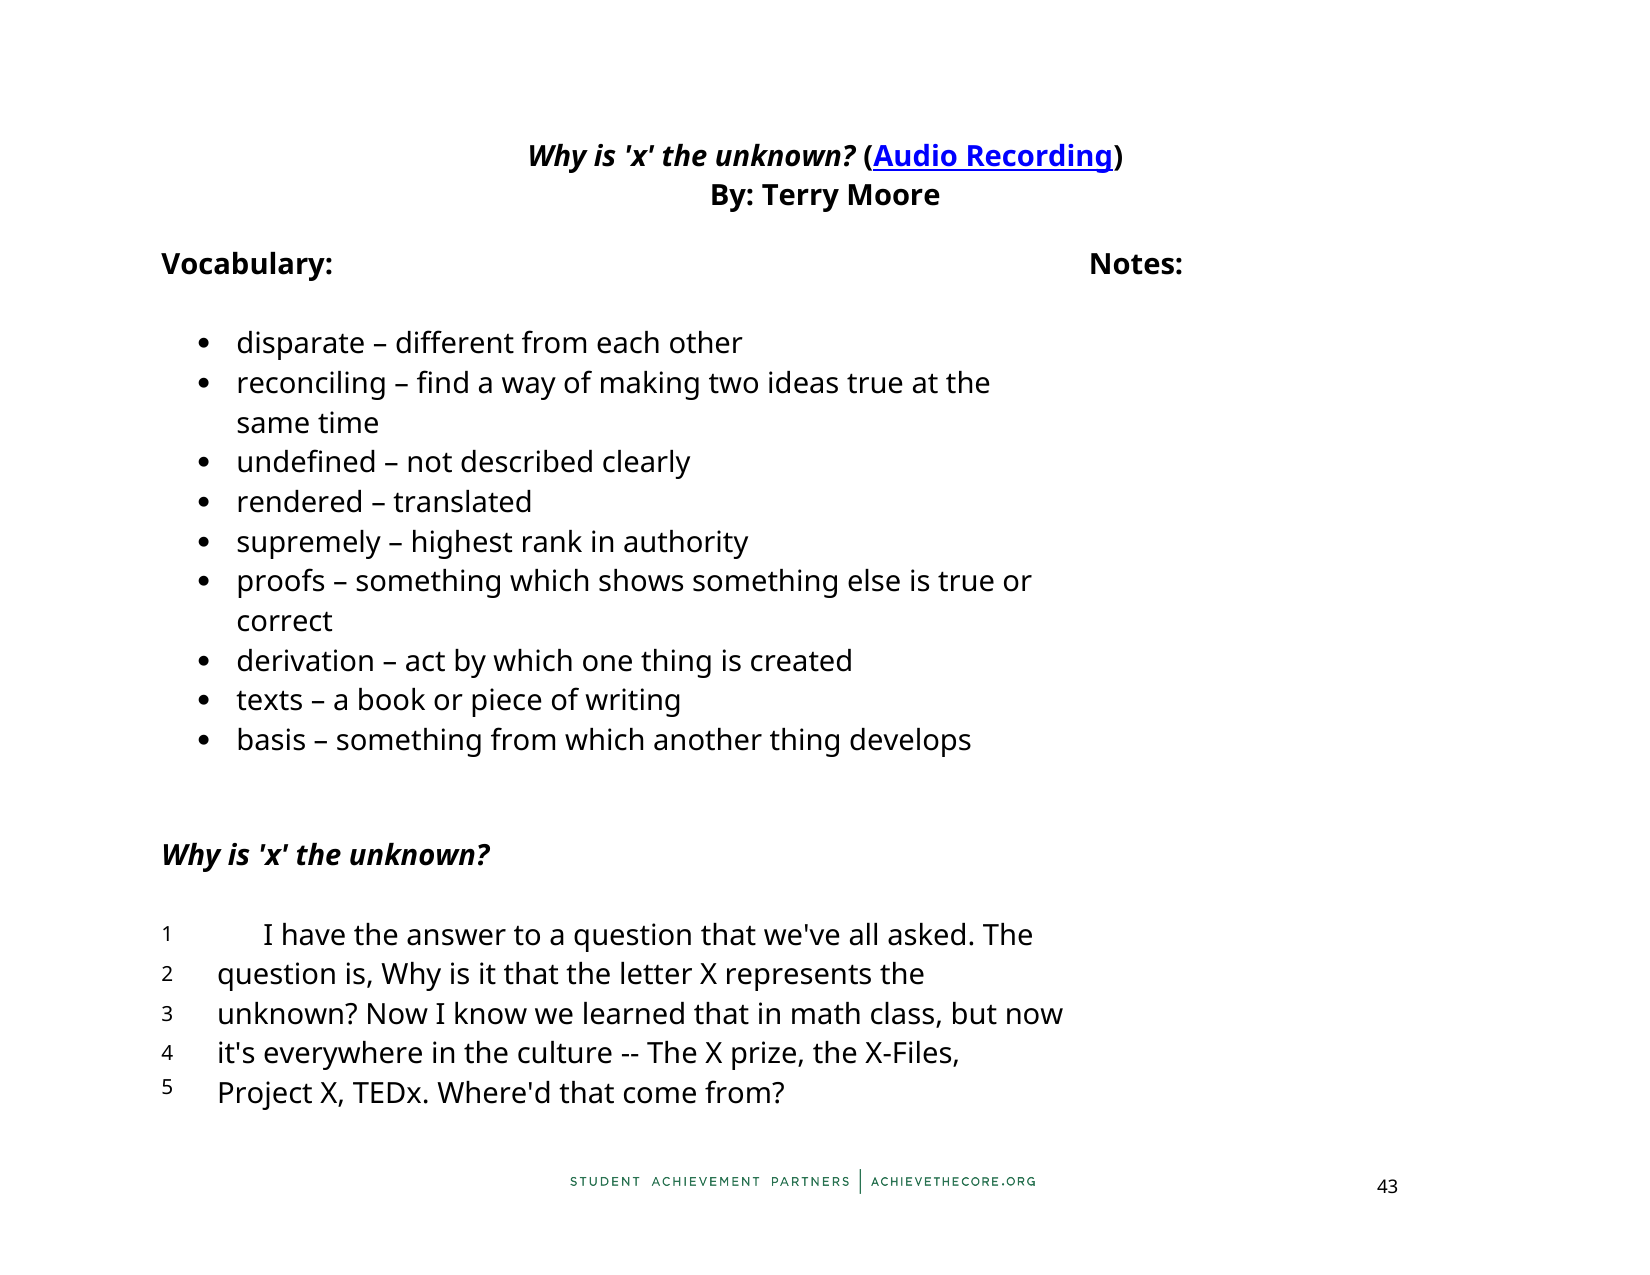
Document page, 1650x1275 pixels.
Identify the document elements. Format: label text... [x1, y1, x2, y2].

table_header Vocabulary: disparate – different from each other reconciling – find a way of making two ideas true at the same time undefined – not described clearly rendered – translated supremely – highest rank in authority proofs – something which shows something else is true or correct derivation – act by which one thing is created texts – a book or piece of writing basis – something from which another thing develops [150, 243, 1077, 795]
table_cell 5 [150, 1073, 206, 1112]
table_header Notes: [1078, 243, 1499, 1112]
table_cell it's everywhere in the culture -- The X prize, the X-Files, [206, 1033, 1077, 1072]
table_cell 3 [150, 993, 206, 1033]
table_cell I have the answer to a question that we've all asked. The [206, 914, 1077, 953]
table_cell unknown? Now I know we learned that in math class, but now [206, 993, 1077, 1033]
table_cell Why is 'x' the unknown? [150, 795, 1077, 914]
table_cell question is, Why is it that the letter X represents the [206, 954, 1077, 993]
table_cell 1 [150, 914, 206, 953]
table_cell 4 [150, 1033, 206, 1072]
text Why is 'x' the unknown? (Audio Recording) [150, 135, 1500, 175]
table_cell Project X, TEDx. Where'd that come from? [206, 1073, 1077, 1112]
picture [570, 1169, 1035, 1194]
text By: Terry Moore [150, 175, 1500, 214]
table_cell 2 [150, 954, 206, 993]
